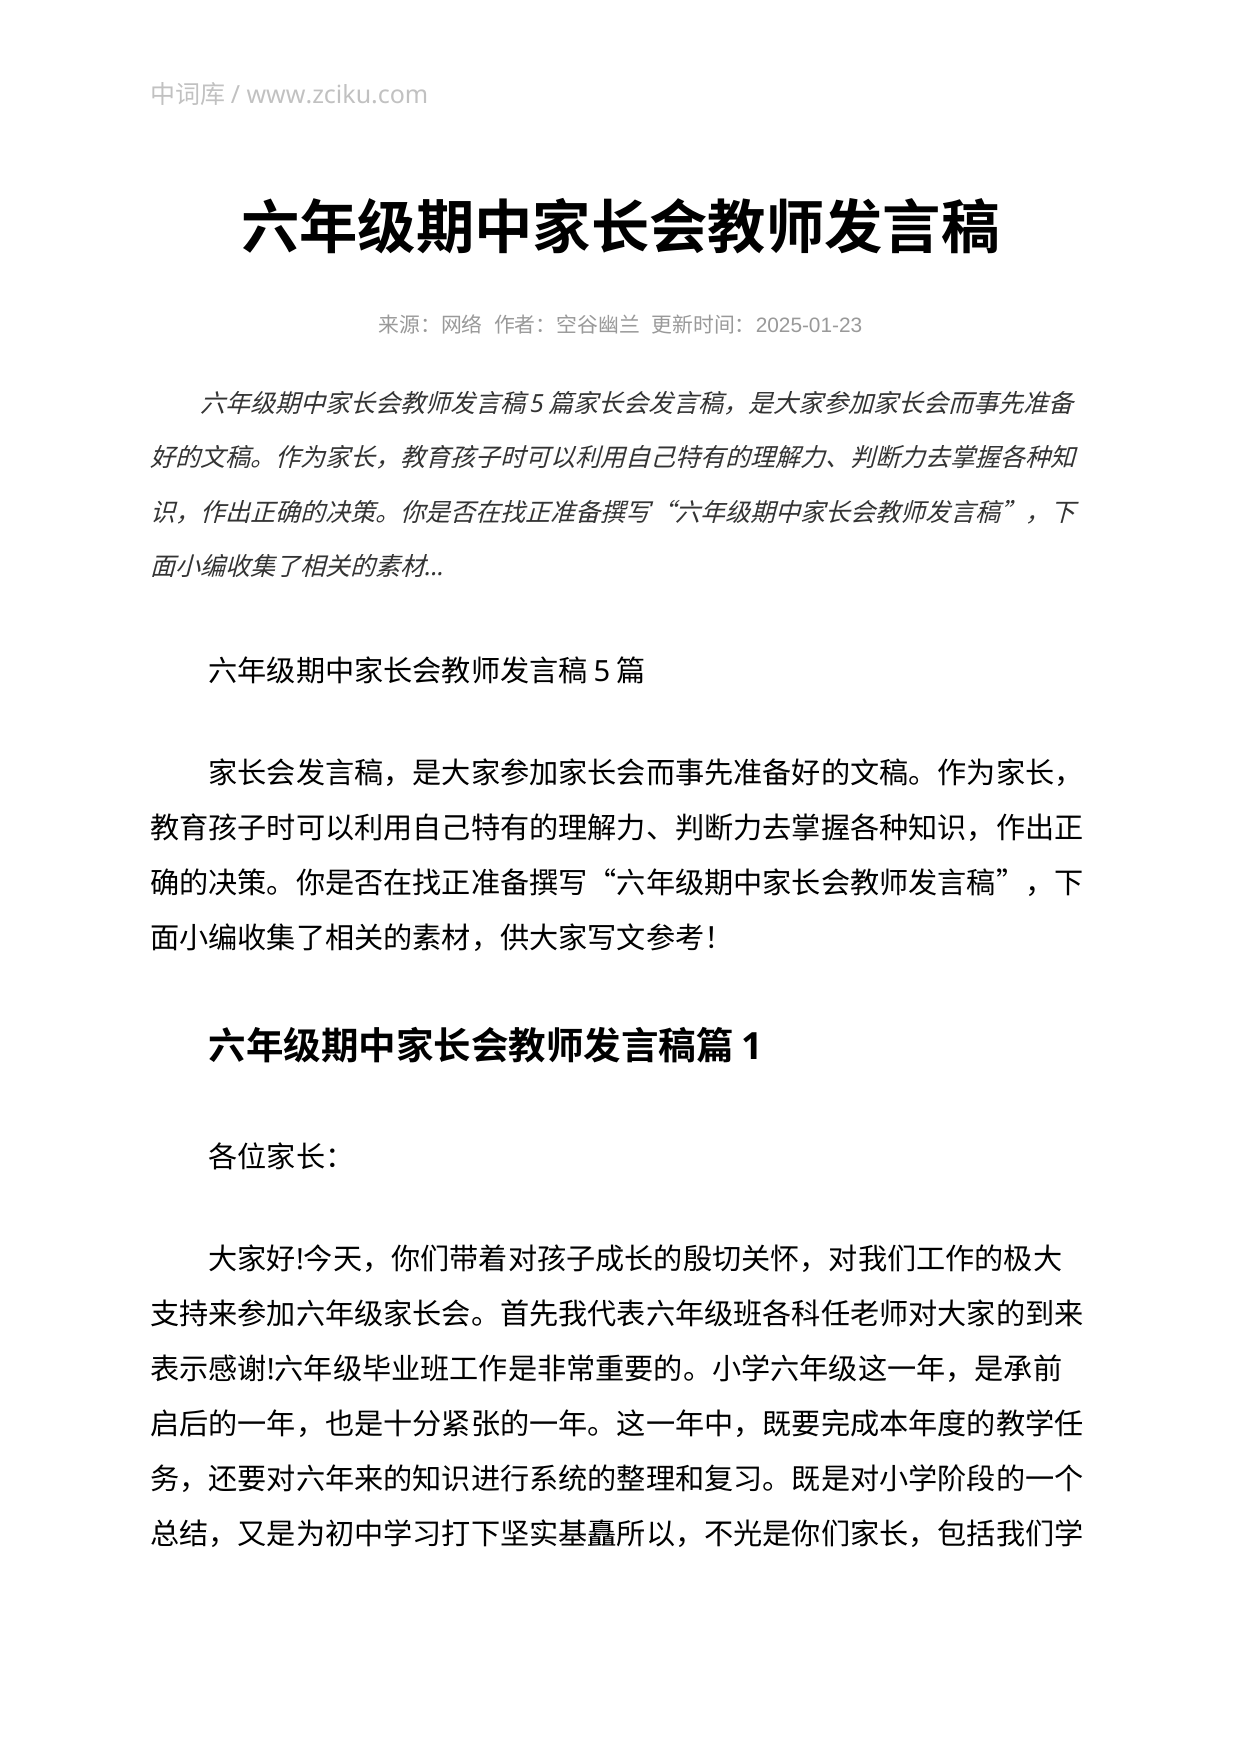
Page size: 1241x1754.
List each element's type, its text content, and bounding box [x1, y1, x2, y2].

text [150, 1236, 1090, 1553]
text 家长会发言稿，是大家参加家长会而事先准备好的文稿。作为家长，教育孩子时可以利用自己特有的理解力、判断力去掌握各种知识，作出正确的决策。你是否在找正准备撰写“六年级期中家长会教师发言稿”，下面小编收集了相关的素材，供大家写文参考！ [150, 750, 1090, 957]
text 各位家长： [150, 1134, 1090, 1176]
text 六年级期中家长会教师发言稿5篇 [150, 648, 1090, 690]
text 六年级期中家长会教师发言稿5篇家长会发言稿，是大家参加家长会而事先准备好的文稿。作为家长，教育孩子时可以利用自己特有的理解力、判断力去掌握各种知识，作出正确的决策。你是否在找正准备撰写“六年级期中家长会教师发言稿”，下面小编收集了相关的素材... [150, 383, 1090, 583]
text 六年级期中家长会教师发言稿篇1 [150, 1016, 1090, 1071]
subtitle 六年级期中家长会教师发言稿 [150, 181, 1090, 266]
text 来源：网络 作者：空谷幽兰 更新时间：2025-01-23 [150, 313, 1090, 337]
